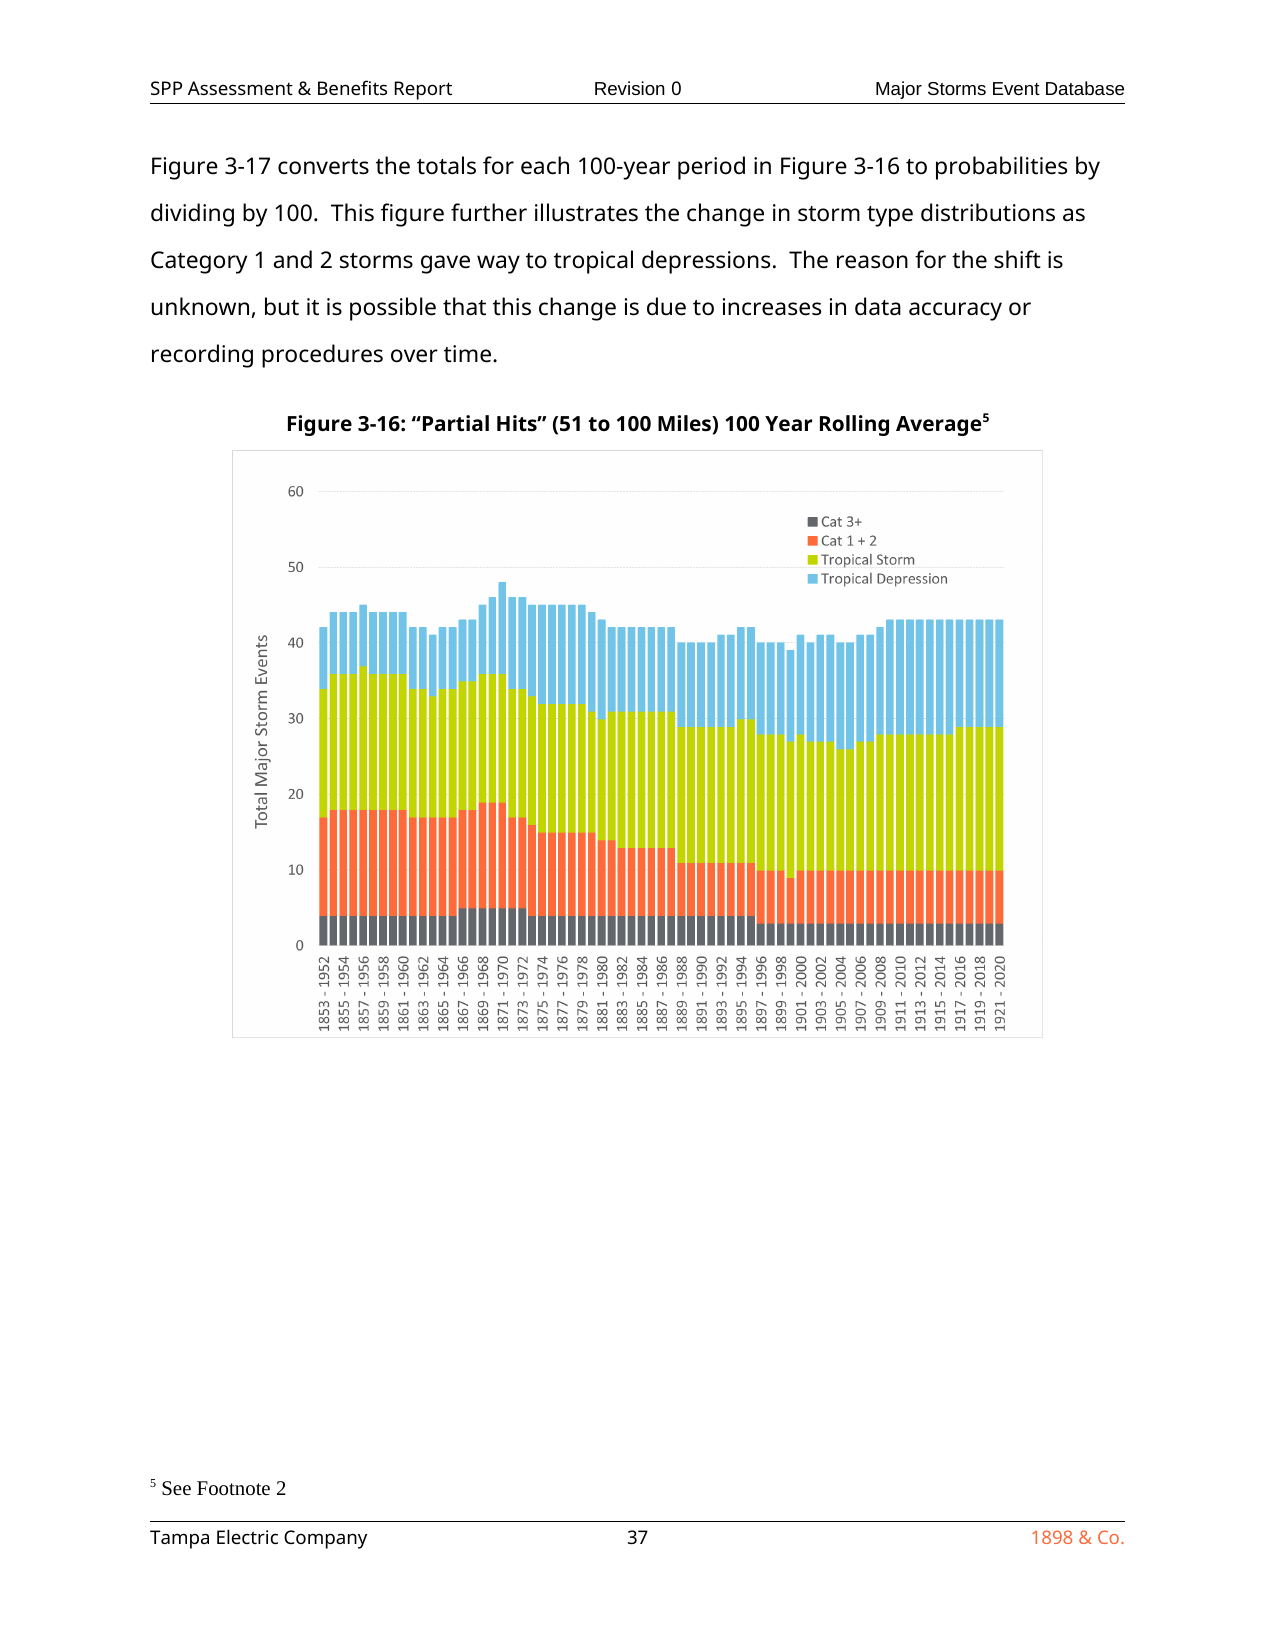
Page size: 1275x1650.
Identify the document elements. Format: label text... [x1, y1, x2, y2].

text Figure 3-6: “Partial Hits” (51 to 100 Miles) 100 Year Rolling Average [150, 409, 1125, 438]
picture [232, 450, 1043, 1038]
text Figure 3-7 converts the totals for each 100-year period in Figure 3-6 to probabilities by dividing by 100. This figure further illustrates the change in storm type distributions as Category 1 and 2 storms gave way to tropical depressions. The reason for the shift is unknown, but it is possible that this change is due to increases in data accuracy or recording procedures over time. [150, 150, 1125, 369]
